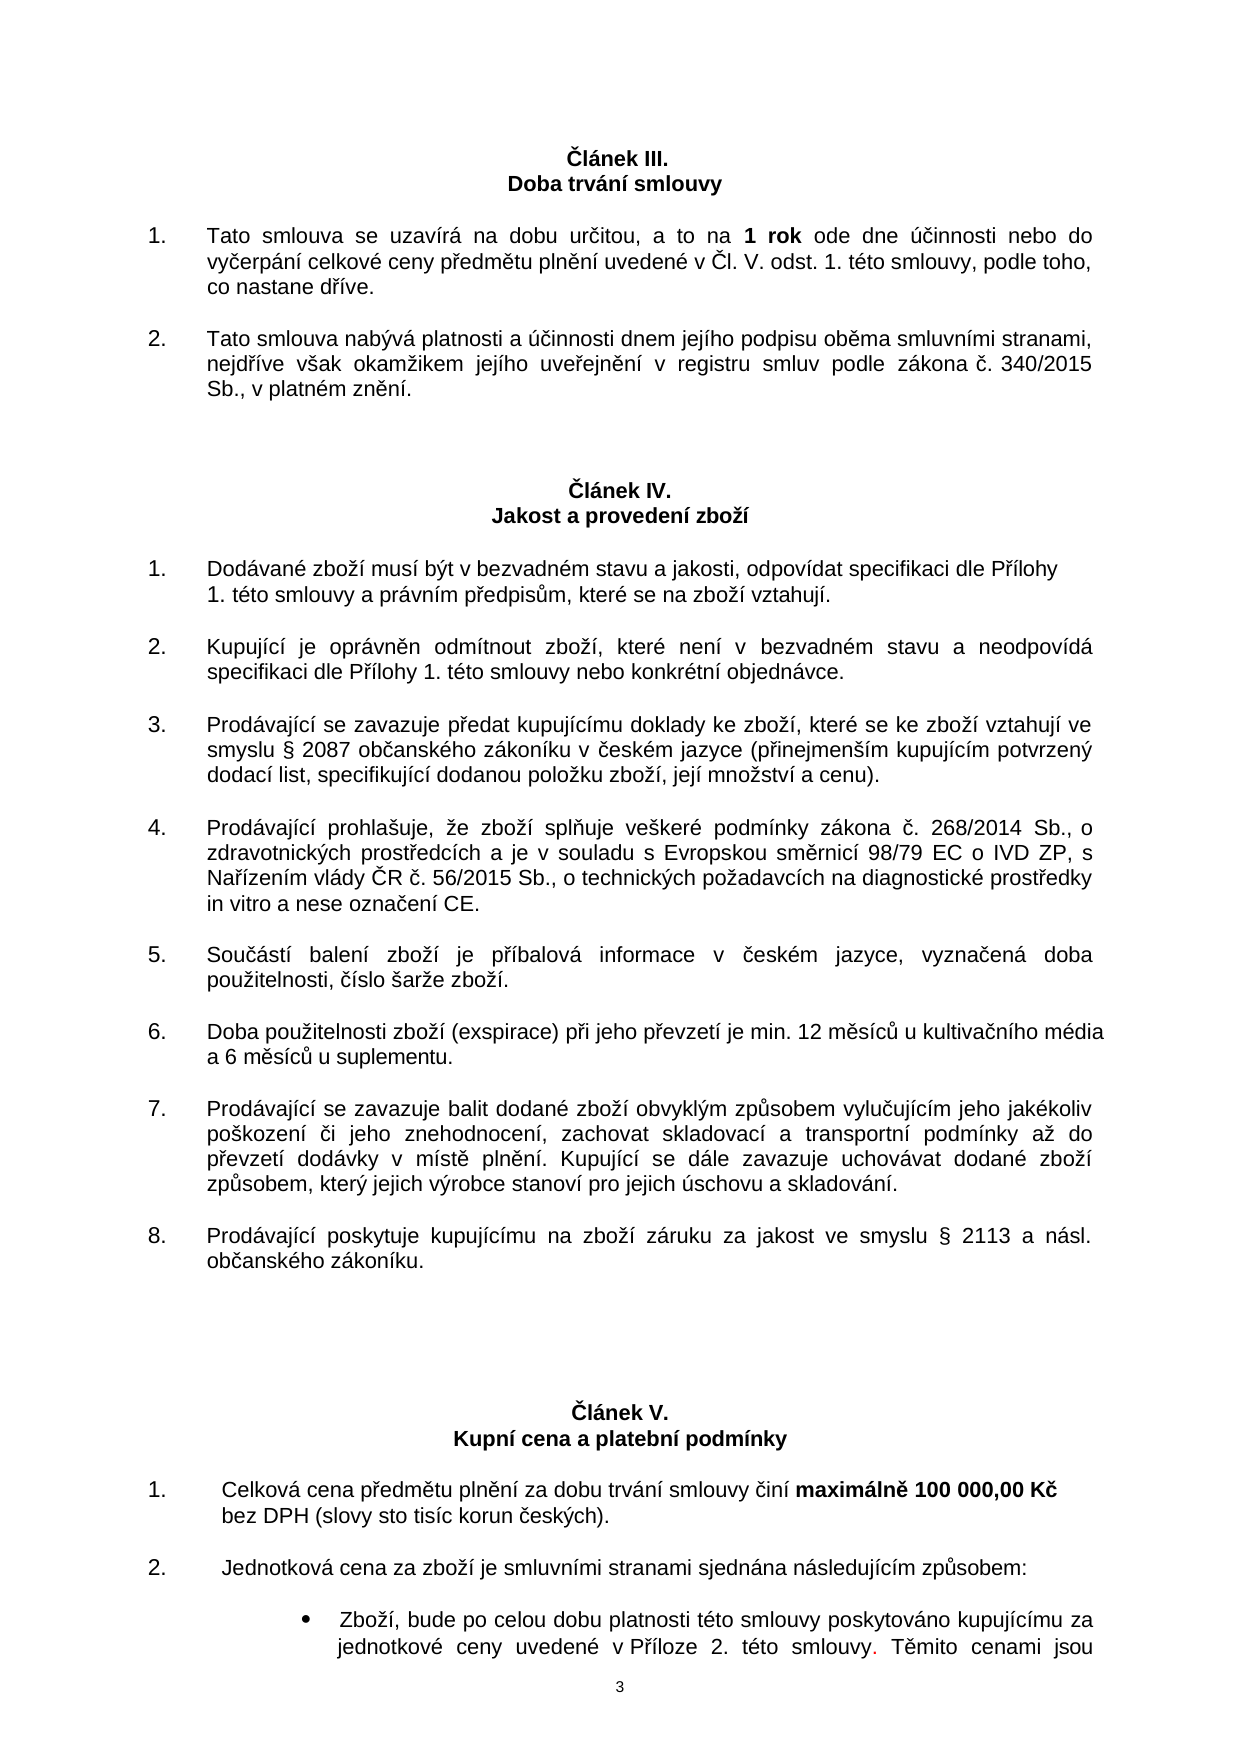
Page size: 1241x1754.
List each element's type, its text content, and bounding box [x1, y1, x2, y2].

list Součástí balení zboží je příbalová informace v českém jazyce, vyznačená doba použitelnosti, číslo šarže zboží. [148, 941, 1093, 992]
list Zboží, bude po celou dobu platnosti této smlouvy poskytováno kupujícímu za [135, 1605, 1093, 1633]
text bez DPH (slovy sto tisíc korun českých). [221, 1502, 1105, 1529]
list Celková cena předmětu plnění za dobu trvání smlouvy činí maximálně 100 000,00 Kč [148, 1476, 1105, 1502]
list Jednotková cena za zboží je smluvními stranami sjednána následujícím způsobem: [148, 1554, 1105, 1580]
text jednotkové ceny uvedené v Příloze 2. této smlouvy. Těmito cenami jsou [135, 1633, 1093, 1659]
list Doba použitelnosti zboží (exspirace) při jeho převzetí je min. 12 měsíců u kultivačního média a 6 měsíců u suplementu. [148, 1018, 1105, 1069]
list Tato smlouva se uzavírá na dobu určitou, a to na 1 rok ode dne účinnosti nebo do vyčerpání celkové ceny předmětu plnění uvedené v Čl. V. odst. 1. této smlouvy, podle toho, co nastane dříve. [148, 222, 1093, 299]
list této smlouvy a právním předpisům, které se na zboží vztahují. [207, 581, 1105, 607]
list Prodávající se zavazuje předat kupujícímu doklady ke zboží, které se ke zboží vztahují ve smyslu § 2087 občanského zákoníku v českém jazyce (přinejmenším kupujícím potvrzený dodací list, specifikující dodanou položku zboží, její množství a cenu). [148, 711, 1093, 787]
list Dodávané zboží musí být v bezvadném stavu a jakosti, odpovídat specifikaci dle Přílohy [148, 555, 1105, 581]
text Jakost a provedení zboží [136, 503, 1105, 528]
subtitle Článek III. Doba trvání smlouvy [507, 146, 732, 196]
list Prodávající se zavazuje balit dodané zboží obvyklým způsobem vylučujícím jeho jakékoliv poškození či jeho znehodnocení, zachovat skladovací a transportní podmínky až do převzetí dodávky v místě plnění. Kupující se dále zavazuje uchovávat dodané zboží způsobem, který jejich výrobce stanoví pro jejich úschovu a skladování. [148, 1094, 1093, 1197]
text Kupní cena a platební podmínky [136, 1426, 1105, 1451]
subtitle Článek V. [136, 1400, 1105, 1426]
list Prodávající poskytuje kupujícímu na zboží záruku za jakost ve smyslu § 2113 a násl. občanského zákoníku. [148, 1222, 1092, 1273]
subtitle Článek IV. [136, 478, 1104, 503]
list Prodávající prohlašuje, že zboží splňuje veškeré podmínky zákona č. 268/2014 Sb., o zdravotnických prostředcích a je v souladu s Evropskou směrnicí 98/79 EC o IVD ZP, s Nařízením vlády ČR č. 56/2015 Sb., o technických požadavcích na diagnostické prostředky in vitro a nese označení CE. [148, 814, 1093, 916]
list Kupující je oprávněn odmítnout zboží, které není v bezvadném stavu a neodpovídá specifikaci dle Přílohy 1. této smlouvy nebo konkrétní objednávce. [148, 633, 1093, 684]
list Tato smlouva nabývá platnosti a účinnosti dnem jejího podpisu oběma smluvními stranami, nejdříve však okamžikem jejího uveřejnění v registru smluv podle zákona č. 340/2015 Sb., v platném znění. [148, 324, 1093, 401]
